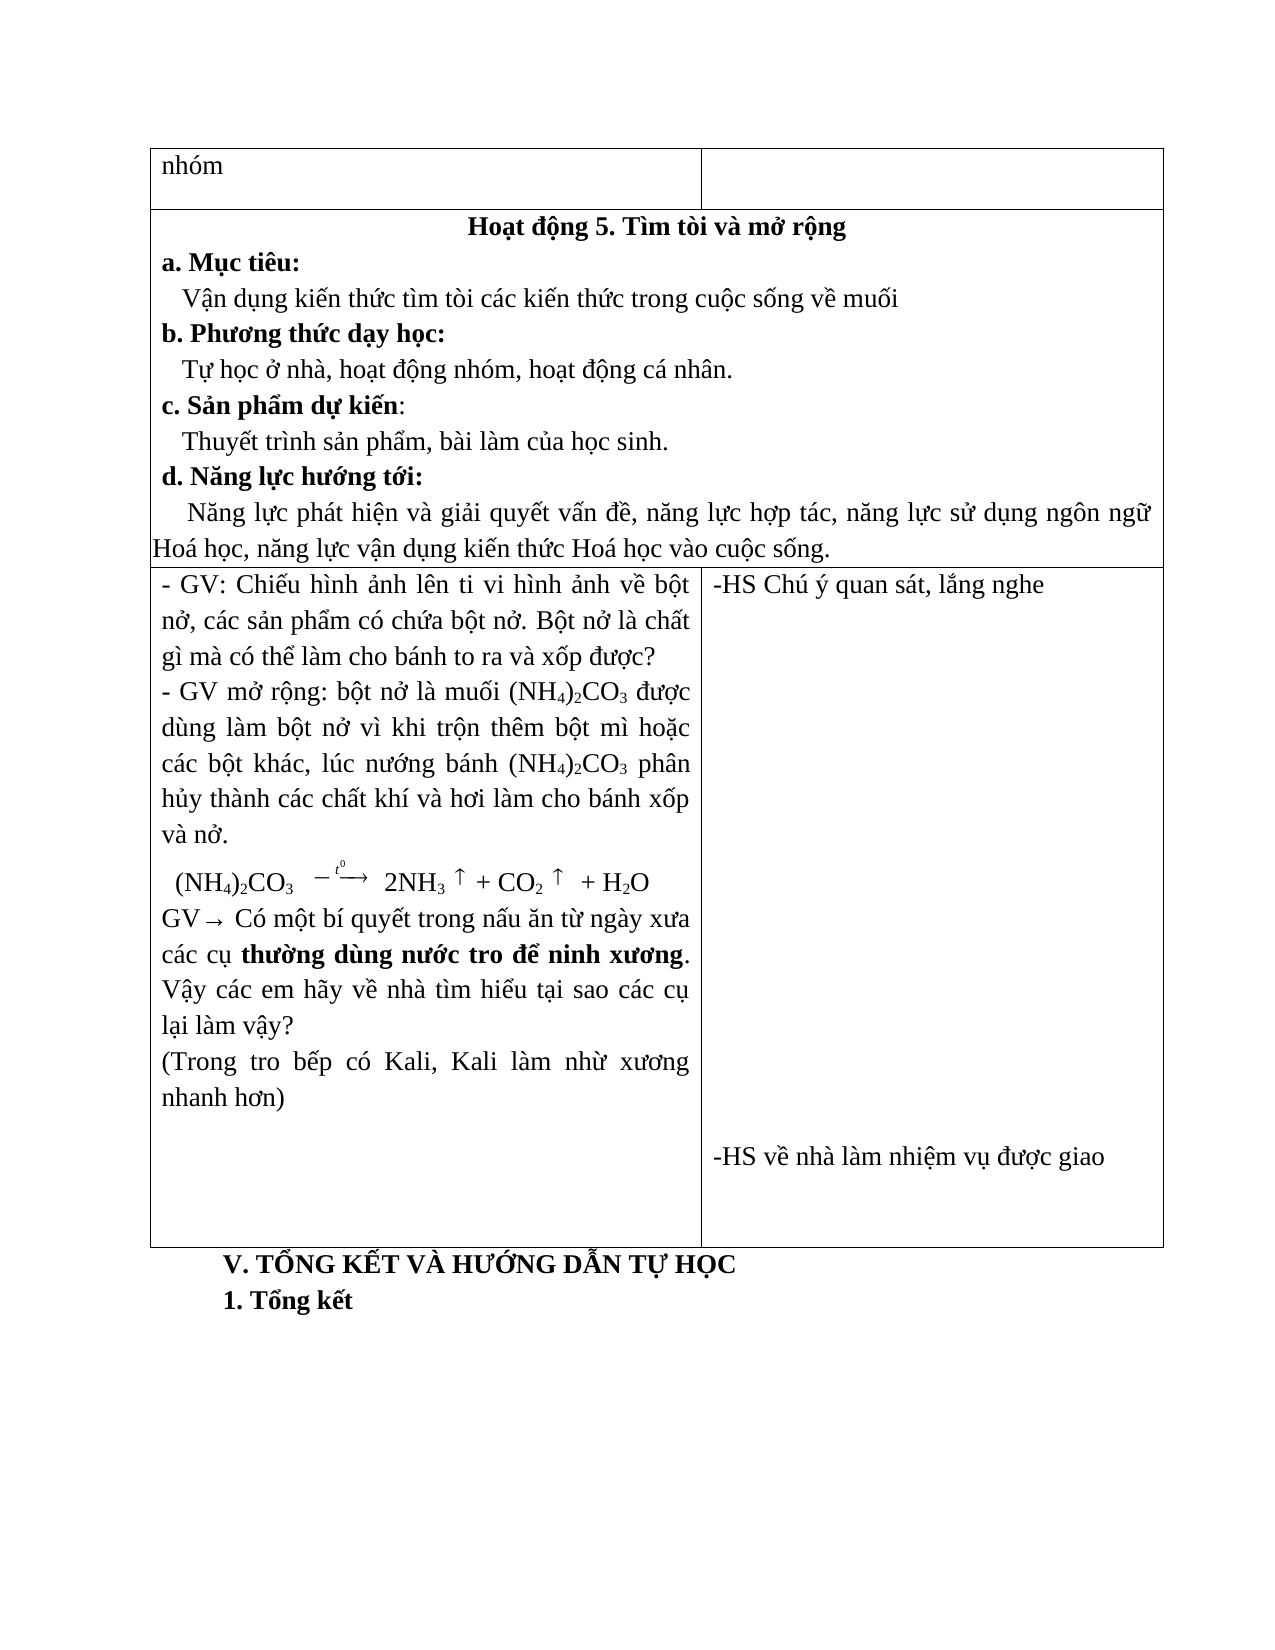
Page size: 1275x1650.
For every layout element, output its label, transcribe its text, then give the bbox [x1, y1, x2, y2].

table_cell -HS Chú ý quan sát, lắng nghe -HS về nhà làm nhiệm vụ được giao [702, 568, 1163, 1247]
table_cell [151, 149, 701, 209]
text 1. Tổng kết [148, 1284, 1127, 1315]
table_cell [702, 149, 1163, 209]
text V. TỔNG KẾT VÀ HƯỚNG DẪN TỰ HỌC [148, 1248, 1127, 1279]
table_cell Hoạt động 5. Tìm tòi và mở rộng a. Mục tiêu: Vận dụng kiến thức tìm tòi các kiến thức trong cuộc sống về muối b. Phương thức dạy học: Tự học ở nhà, hoạt động nhóm, hoạt động cá nhân. c. Sản phẩm dự kiến: Thuyết trình sản phẩm, bài làm của học sinh. d. Năng lực hướng tới: Năng lực phát hiện và giải quyết vấn đề, năng lực hợp tác, năng lực sử dụng ngôn ngữ Hoá học, năng lực vận dụng kiến thức Hoá học vào cuộc sống. [151, 210, 1163, 567]
table_cell - GV: Chiếu hình ảnh lên ti vi hình ảnh về bột nở, các sản phẩm có chứa bột nở. Bột nở là chất gì mà có thể làm cho bánh to ra và xốp được? - GV mở rộng: bột nở là muối (NH4)2CO3 được dùng làm bột nở vì khi trộn thêm bột mì hoặc các bột khác, lúc nướng bánh (NH4)2CO3 phân hủy thành các chất khí và hơi làm cho bánh xốp và nở. (NH4)2CO3 2NH3 + CO2 + H2O GV→ Có một bí quyết trong nấu ăn từ ngày xưa các cụ thường dùng nước tro để ninh xương. Vậy các em hãy về nhà tìm hiểu tại sao các cụ lại làm vậy? (Trong tro bếp có Kali, Kali làm nhừ xương nhanh hơn) [151, 568, 701, 1247]
